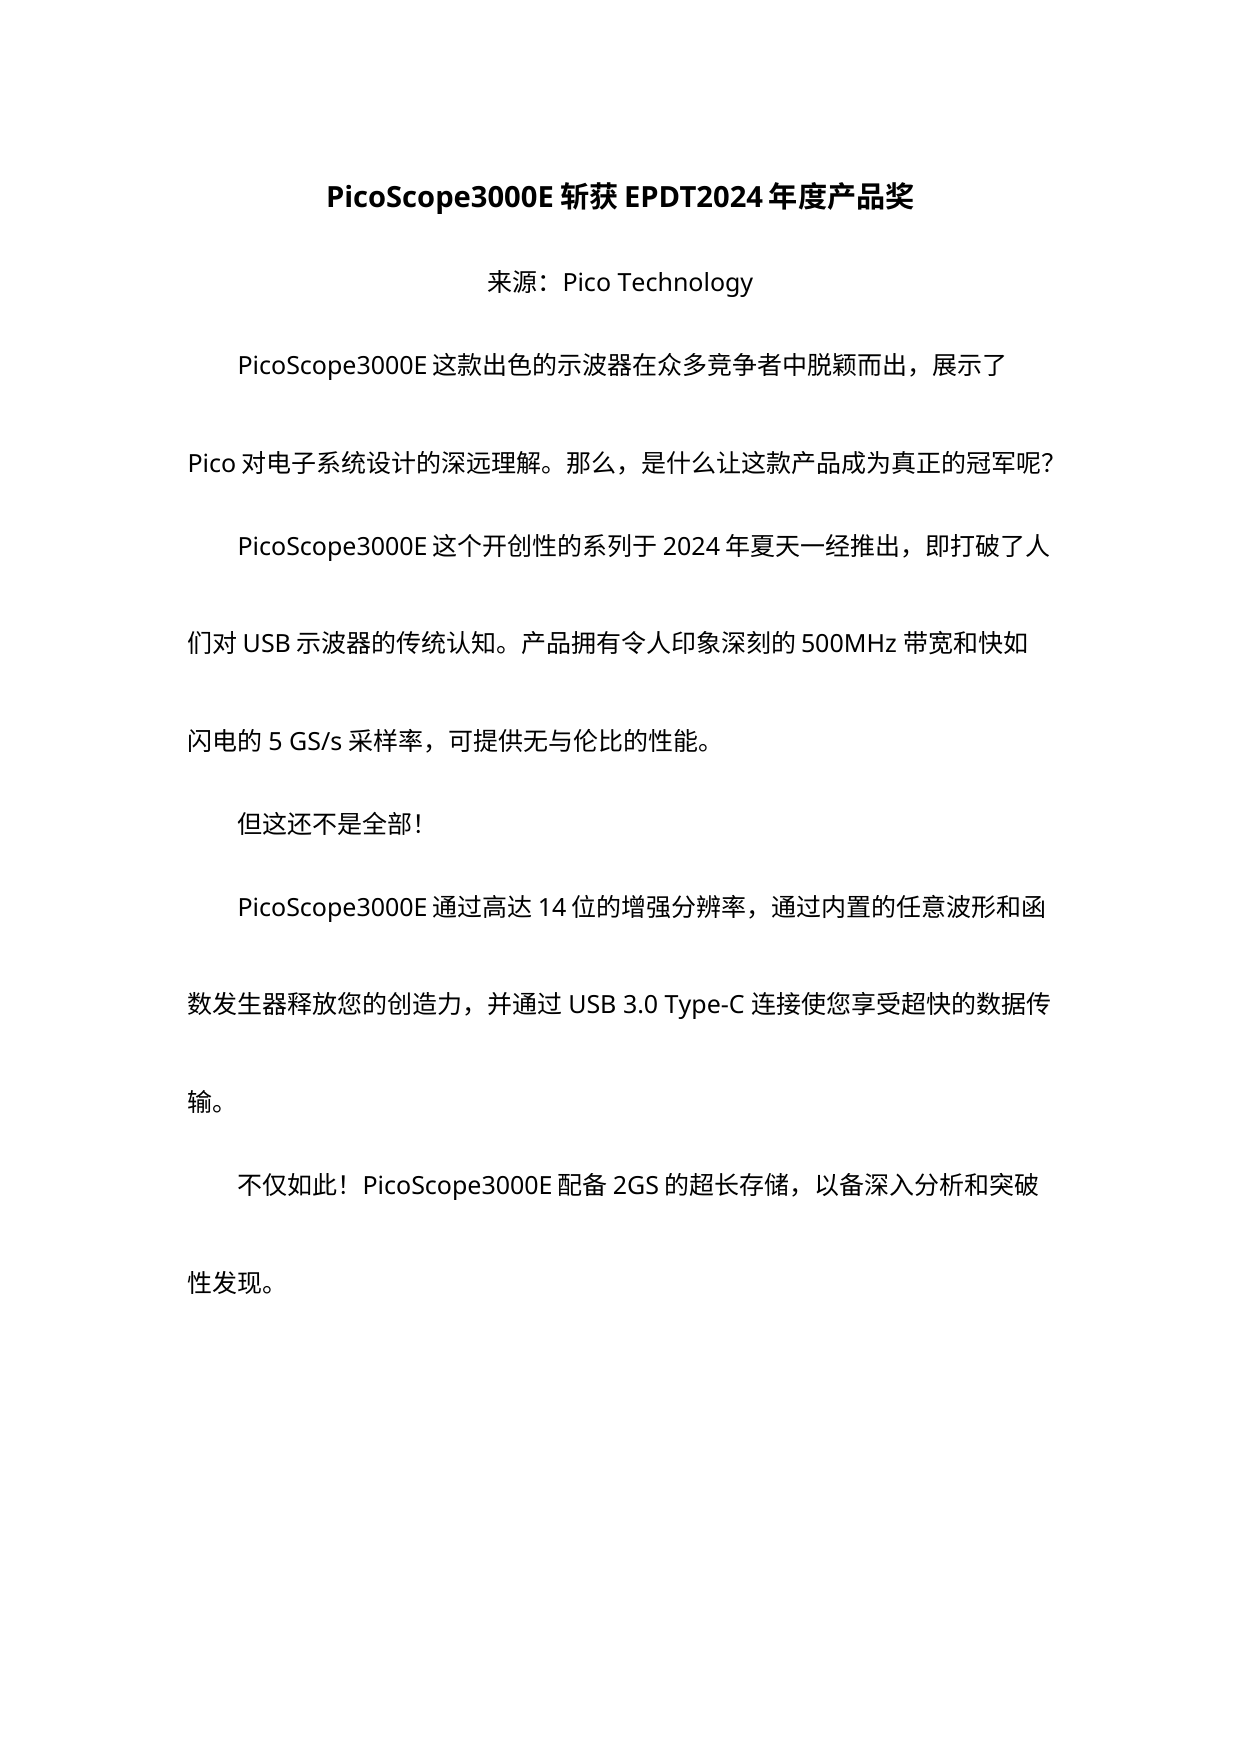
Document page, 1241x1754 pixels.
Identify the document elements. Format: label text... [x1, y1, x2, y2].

text 但这还不是全部！ [187, 790, 1053, 855]
text PicoScope3000E斩获EPDT2024年度产品奖 [187, 162, 1053, 227]
text 来源：Pico Technology [187, 248, 1053, 313]
text PicoScope3000E通过高达14位的增强分辨率，通过内置的任意波形和函数发生器释放您的创造力，并通过 USB 3.0 Type-C 连接使您享受超快的数据传输。 [187, 873, 1053, 1133]
text PicoScope3000E这个开创性的系列于2024年夏天一经推出，即打破了人们对USB示波器的传统认知。产品拥有令人印象深刻的500MHz 带宽和快如闪电的 5 GS/s 采样率，可提供无与伦比的性能。 [187, 512, 1053, 772]
text PicoScope3000E这款出色的示波器在众多竞争者中脱颖而出，展示了Pico对电子系统设计的深远理解。那么，是什么让这款产品成为真正的冠军呢？ [187, 331, 1053, 494]
text 不仅如此！PicoScope3000E配备2GS的超长存储，以备深入分析和突破性发现。 [187, 1151, 1053, 1314]
